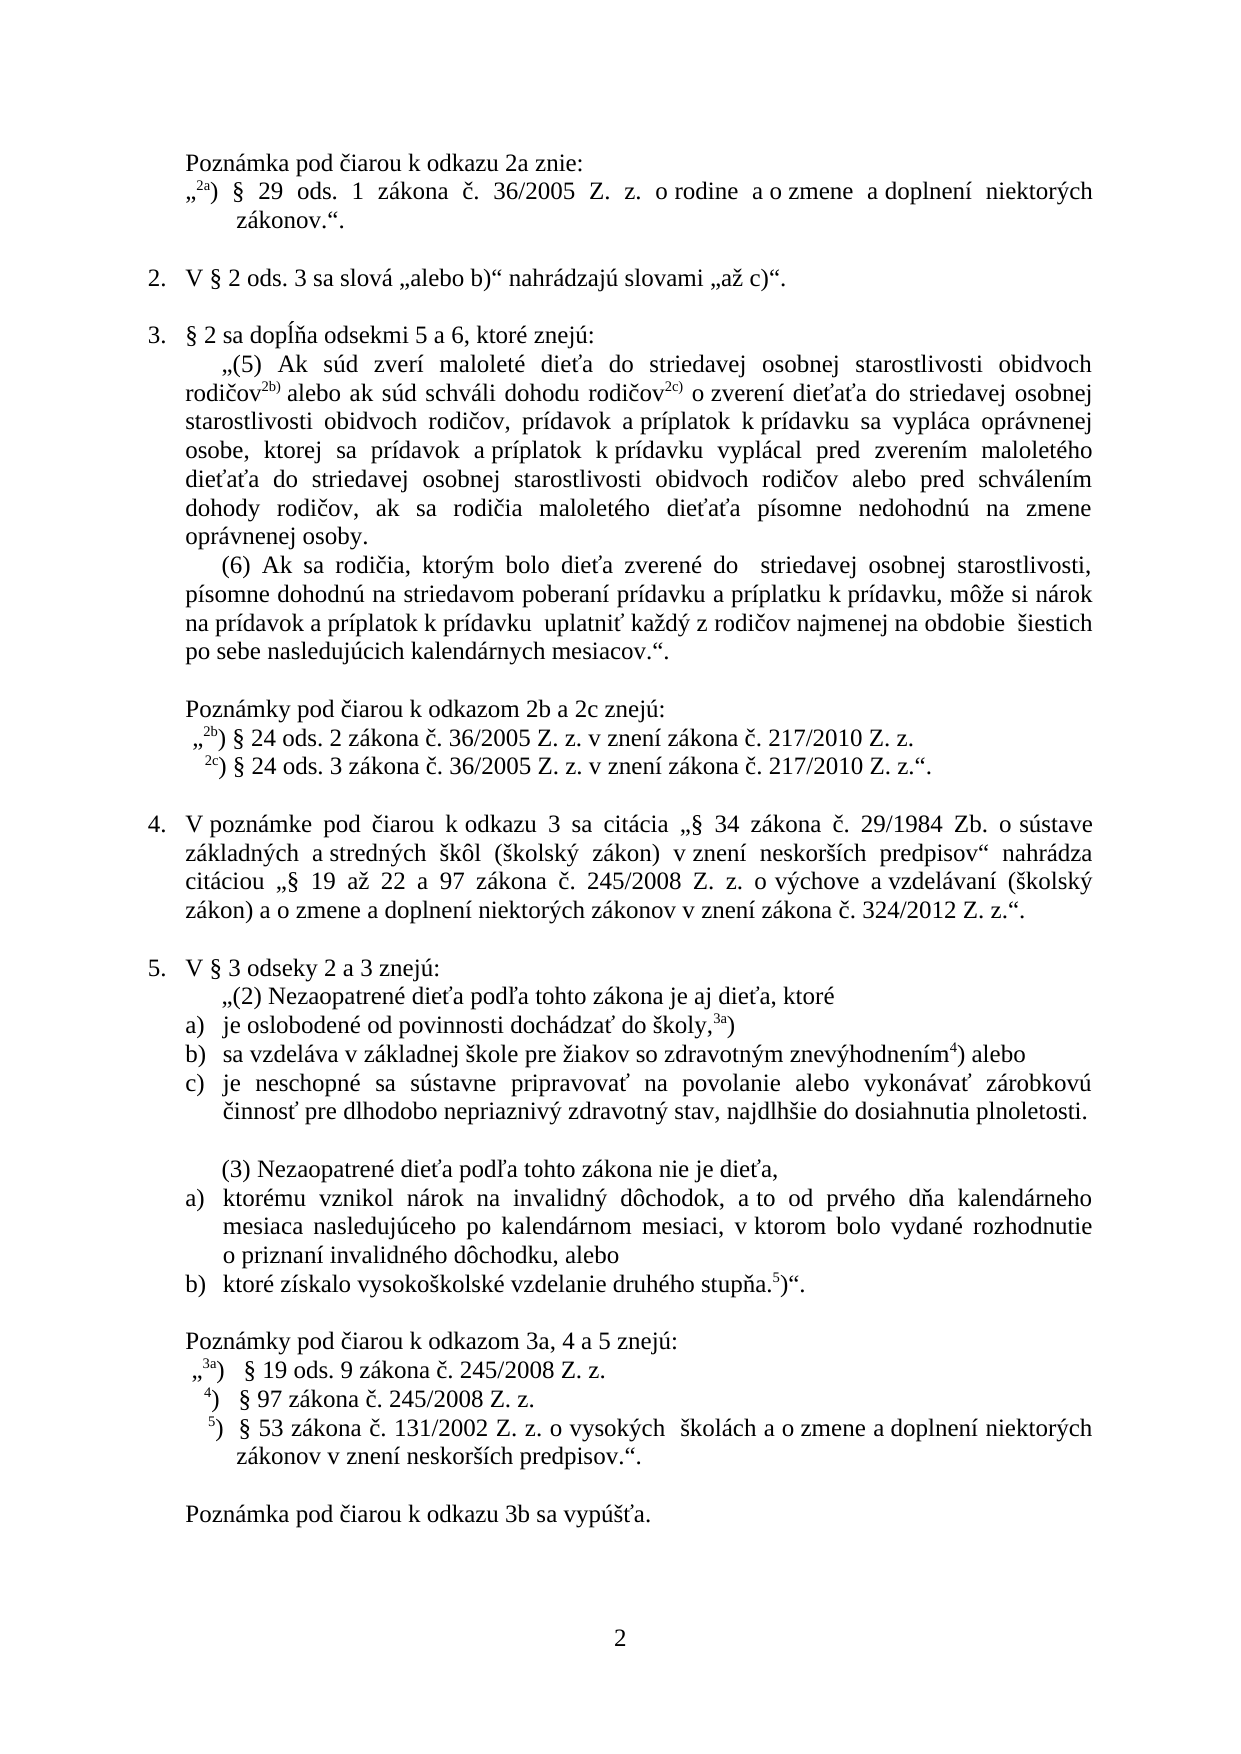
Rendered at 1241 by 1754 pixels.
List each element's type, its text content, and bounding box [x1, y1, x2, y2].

list Poznámky pod čiarou k odkazom 2b a 2c znejú: [185, 694, 1093, 723]
text „2b) § 24 ods. 2 zákona č. 36/2005 Z. z. v znení zákona č. 217/2010 Z. z. [148, 723, 1093, 751]
list ktorému vznikol nárok na invalidný dôchodok, a to od prvého dňa kalendárneho mesiaca nasledujúceho po kalendárnom mesiaci, v ktorom bolo vydané rozhodnutie o priznaní invalidného dôchodku, alebo [185, 1183, 1093, 1269]
list ktoré získalo vysokoškolské vzdelanie druhého stupňa.5)“. [185, 1269, 1093, 1298]
list Poznámky pod čiarou k odkazom 3a, 4 a 5 znejú: [185, 1326, 1093, 1355]
text „2a) § 29 ods. 1 zákona č. 36/2005 Z. z. o rodine a o zmene a doplnení niektorých zákonov.“. [185, 176, 1093, 234]
list V poznámke pod čiarou k odkazu 3 sa citácia „§ 34 zákona č. 29/1984 Zb. o sústave základných a stredných škôl (školský zákon) v znení neskorších predpisov“ nahrádza citáciou „§ 19 až 97 zákona č. 245/2008 Z. z. o výchove a vzdelávaní (školský zákon) a o zmene a doplnení niektorých zákonov v znení zákona č. 324/2012 Z. z.“. [148, 809, 1093, 924]
list V § 3 odseky 2 a 3 znejú: [148, 953, 1093, 981]
text (6) Ak sa rodičia, ktorým bolo dieťa zverené do striedavej osobnej starostlivosti, písomne dohodnú na striedavom poberaní prídavku a príplatku k prídavku, môže si nárok na prídavok a príplatok k prídavku uplatniť každý z rodičov najmenej na obdobie šiestich po sebe nasledujúcich kalendárnych mesiacov.“. [185, 550, 1093, 665]
list je oslobodené od povinnosti dochádzať do školy,3a) [185, 1010, 1093, 1039]
list § 2 sa dopĺňa odsekmi 5 a 6, ktoré znejú: [148, 320, 1093, 349]
text 4) § 97 zákona č. 245/2008 Z. z. [185, 1384, 1093, 1413]
list V § 2 ods. 3 sa slová „alebo b)“ nahrádzajú slovami „až c)“. [148, 263, 1093, 291]
list (3) Nezaopatrené dieťa podľa tohto zákona nie je dieťa, [185, 1154, 1093, 1183]
text „3a) § 19 ods. 9 zákona č. 245/2008 Z. z. [185, 1355, 1093, 1384]
text 5) § 53 zákona č. 131/2002 Z. z. o vysokých školách a o zmene a doplnení niektorých zákonov v znení neskorších predpisov.“. [185, 1413, 1093, 1470]
text „(5) Ak súd zverí maloleté dieťa do striedavej osobnej starostlivosti obidvoch rodičov2b) alebo ak súd schváli dohodu rodičov2c) o zverení dieťaťa do striedavej osobnej starostlivosti obidvoch rodičov, prídavok a príplatok k prídavku sa vypláca oprávnenej osobe, ktorej sa prídavok a príplatok k prídavku vyplácal pred zverením maloletého dieťaťa do striedavej osobnej starostlivosti obidvoch rodičov alebo pred schválením dohody rodičov, ak sa rodičia maloletého dieťaťa písomne nedohodnú na zmene oprávnenej osoby. [185, 349, 1093, 550]
text 2c) § 24 ods. 3 zákona č. 36/2005 Z. z. v znení zákona č. 217/2010 Z. z.“. [148, 751, 1093, 780]
list sa vzdeláva v základnej škole pre žiakov so zdravotným znevýhodnením4) alebo [185, 1039, 1093, 1068]
list je neschopné sa sústavne pripravovať na povolanie alebo vykonávať zárobkovú činnosť pre dlhodobo nepriaznivý zdravotný stav, najdlhšie do dosiahnutia plnoletosti. [185, 1068, 1093, 1125]
list Poznámka pod čiarou k odkazu 2a znie: [185, 148, 1093, 176]
list Poznámka pod čiarou k odkazu 3b sa vypúšťa. [185, 1499, 1093, 1528]
list „(2) Nezaopatrené dieťa podľa tohto zákona je aj dieťa, ktoré [185, 981, 1093, 1010]
